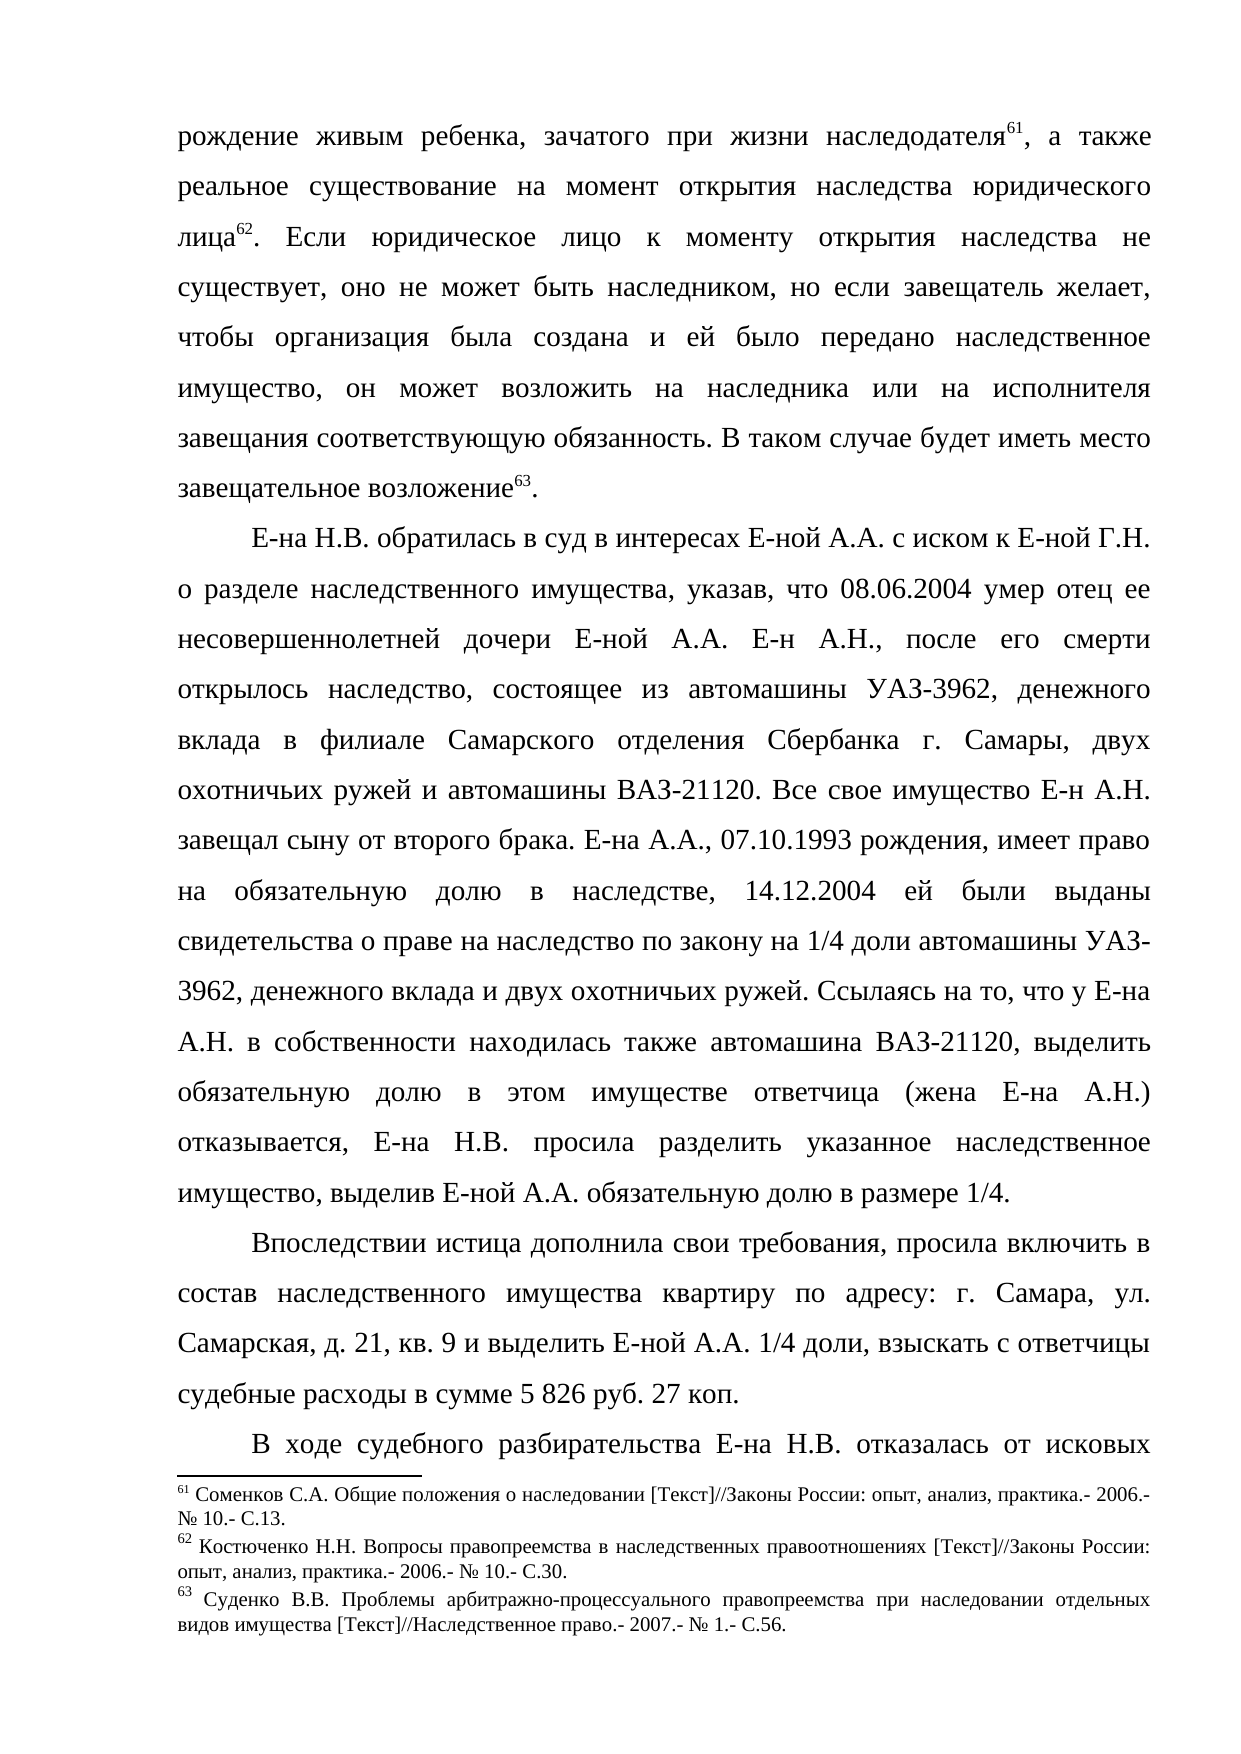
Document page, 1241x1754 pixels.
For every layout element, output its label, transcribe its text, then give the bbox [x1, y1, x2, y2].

text Впоследствии истица дополнила свои требования, просила включить в состав наследственного имущества квартиру по адресу: г. Самара, ул. Самарская, д. 21, кв. 9 и выделить Е-ной А.А. 1/4 доли, взыскать с ответчицы судебные расходы в сумме 5 826 руб. 27 коп. [177, 1225, 1152, 1409]
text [177, 1426, 1152, 1460]
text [177, 118, 1152, 504]
text Е-на Н.В. обратилась в суд в интересах Е-ной А.А. с иском к Е-ной Г.Н. о разделе наследственного имущества, указав, что 08.06.2004 умер отец ее несовершеннолетней дочери Е-ной А.А. Е-н А.Н., после его смерти открылось наследство, состоящее из автомашины УАЗ-3962, денежного вклада в филиале Самарского отделения Сбербанка г. Самары, двух охотничьих ружей и автомашины ВАЗ-21120. Все свое имущество Е-н А.Н. завещал сыну от второго брака. Е-на А.А., 07.10.1993 рождения, имеет право на обязательную долю в наследстве, 14.12.2004 ей были выданы свидетельства о праве на наследство по закону на 1/4 доли автомашины УАЗ-3962, денежного вклада и двух охотничьих ружей. Ссылаясь на то, что у Е-на А.Н. в собственности находилась также автомашина ВАЗ-21120, выделить обязательную долю в этом имуществе ответчица (жена Е-на А.Н.) отказывается, Е-на Н.В. просила разделить указанное наследственное имущество, выделив Е-ной А.А. обязательную долю в размере 1/4. [177, 521, 1152, 1208]
